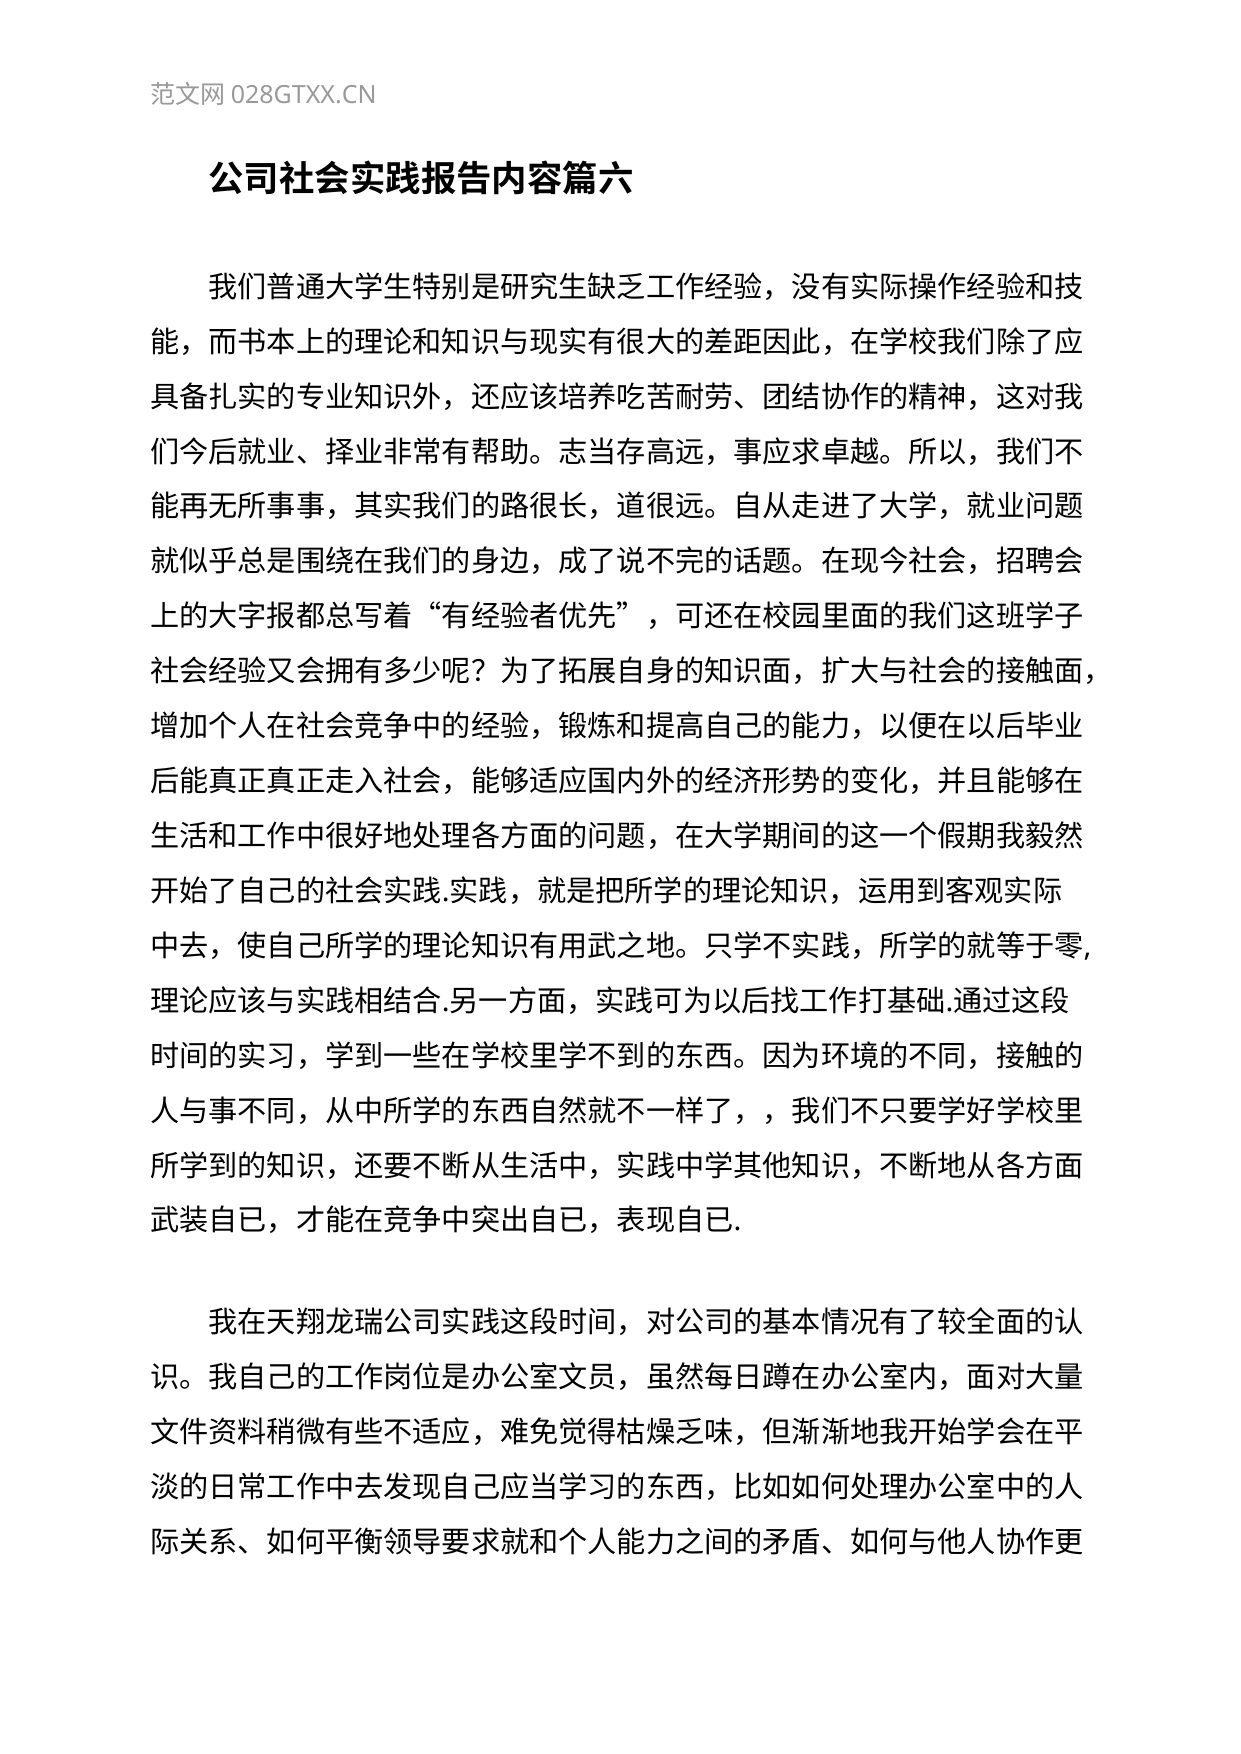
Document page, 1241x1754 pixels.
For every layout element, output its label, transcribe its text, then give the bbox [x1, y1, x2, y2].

text 公司社会实践报告内容篇六 [150, 150, 1090, 201]
text 我们普通大学生特别是研究生缺乏工作经验，没有实际操作经验和技能，而书本上的理论和知识与现实有很大的差距因此，在学校我们除了应具备扎实的专业知识外，还应该培养吃苦耐劳、团结协作的精神，这对我们今后就业、择业非常有帮助。志当存高远，事应求卓越。所以，我们不能再无所事事，其实我们的路很长，道很远。自从走进了大学，就业问题就似乎总是围绕在我们的身边，成了说不完的话题。在现今社会，招聘会上的大字报都总写着“有经验者优先”，可还在校园里面的我们这班学子社会经验又会拥有多少呢？为了拓展自身的知识面，扩大与社会的接触面，增加个人在社会竞争中的经验，锻炼和提高自己的能力，以便在以后毕业后能真正真正走入社会，能够适应国内外的经济形势的变化，并且能够在生活和工作中很好地处理各方面的问题，在大学期间的这一个假期我毅然开始了自己的社会实践.实践，就是把所学的理论知识，运用到客观实际中去，使自己所学的理论知识有用武之地。只学不实践，所学的就等于零,理论应该与实践相结合.另一方面，实践可为以后找工作打基础.通过这段时间的实习，学到一些在学校里学不到的东西。因为环境的不同，接触的人与事不同，从中所学的东西自然就不一样了，，我们不只要学好学校里所学到的知识，还要不断从生活中，实践中学其他知识，不断地从各方面武装自已，才能在竞争中突出自已，表现自已. [150, 263, 1090, 1239]
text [150, 1299, 1090, 1561]
